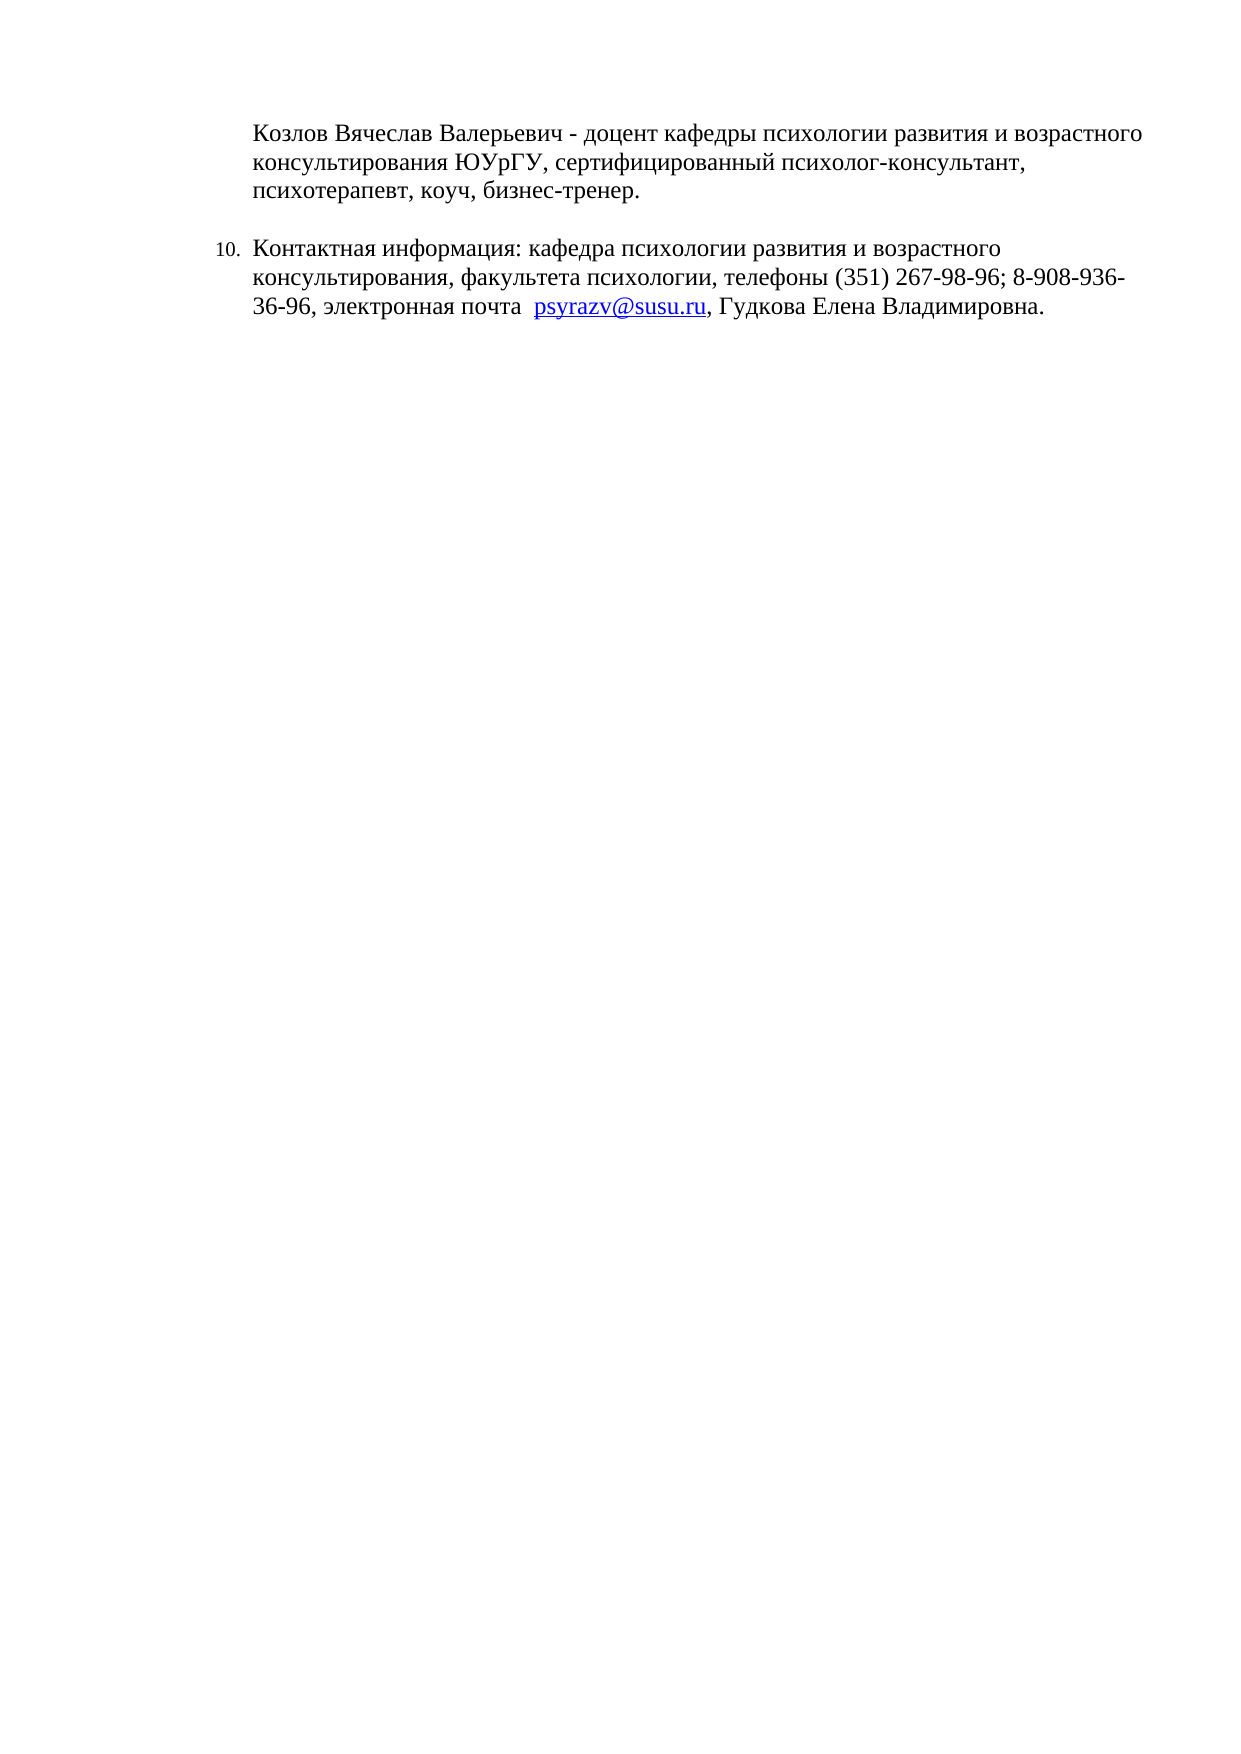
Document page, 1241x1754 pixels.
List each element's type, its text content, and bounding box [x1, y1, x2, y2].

list Контактная информация: кафедра психологии развития и возрастного консультирования, факультета психологии, телефоны (351) 267-98-96; 8-908-936-36-96, электронная почта psyrazv@susu.ru, Гудкова Елена Владимировна. [215, 233, 1152, 320]
text Козлов Вячеслав Валерьевич - доцент кафедры психологии развития и возрастного консультирования ЮУрГУ, сертифицированный психолог-консультант, психотерапевт, коуч, бизнес-тренер. [252, 118, 1152, 204]
